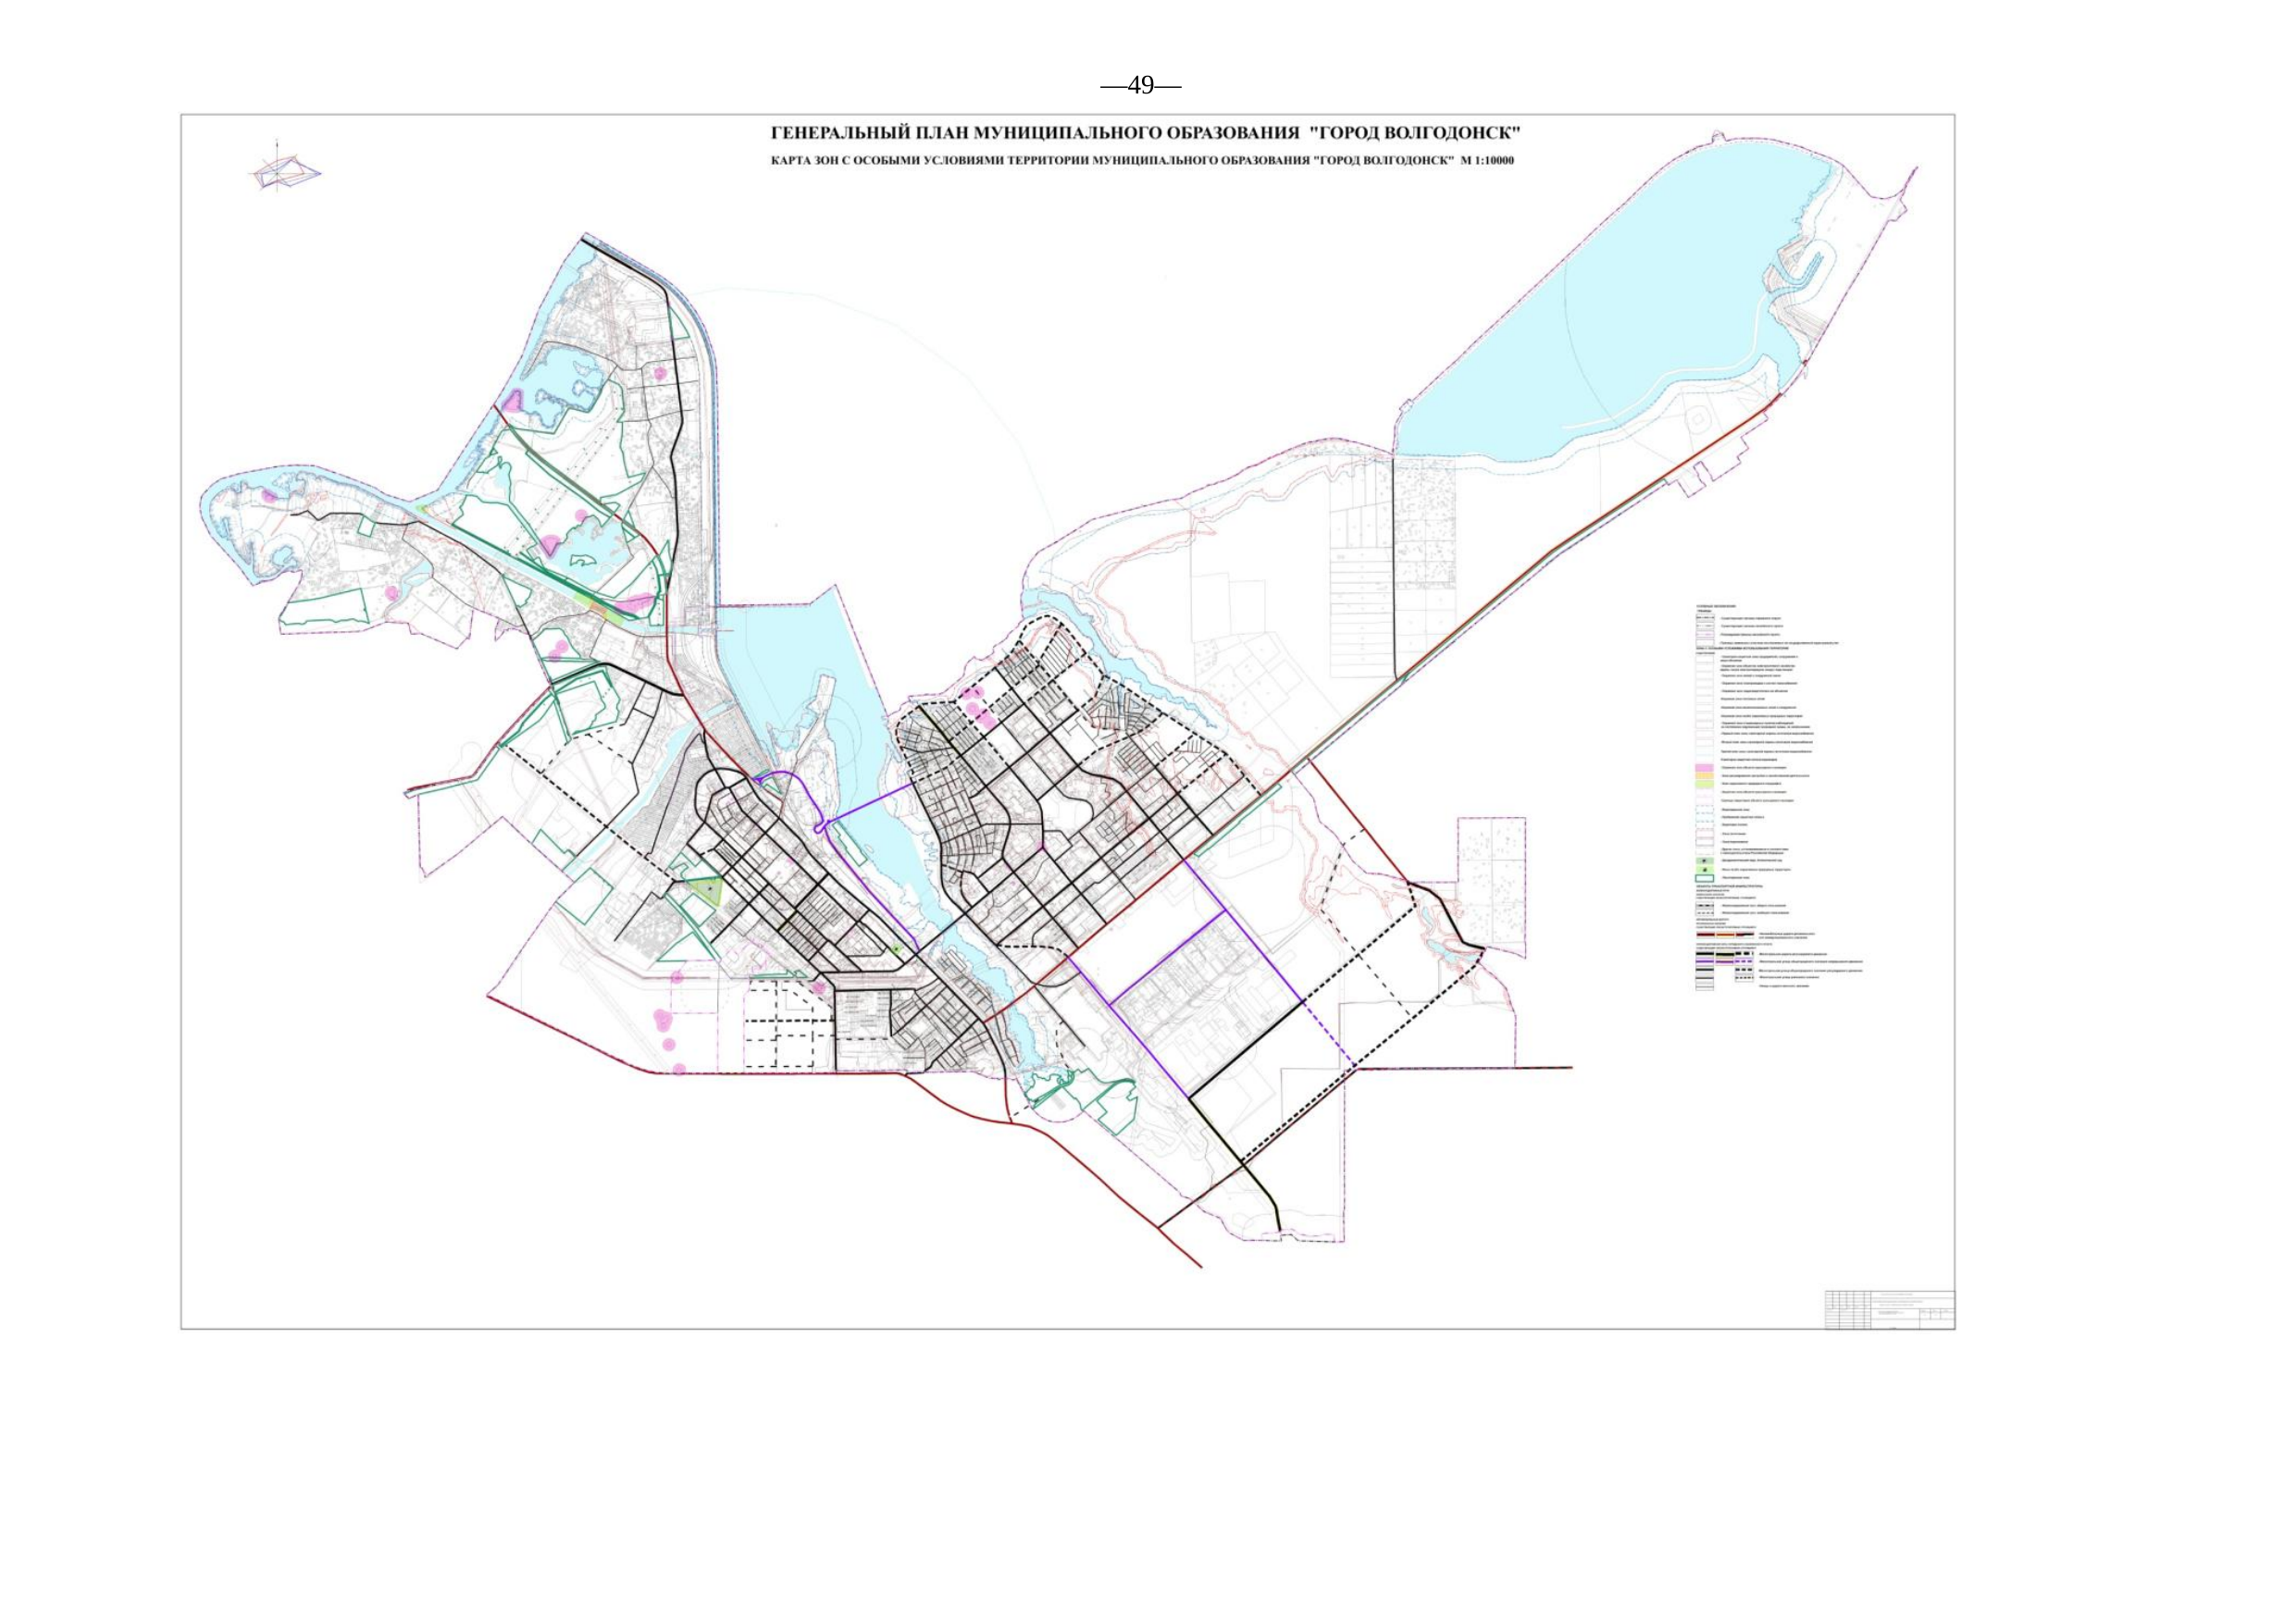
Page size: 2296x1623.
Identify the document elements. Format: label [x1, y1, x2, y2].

picture [178, 111, 1995, 1334]
